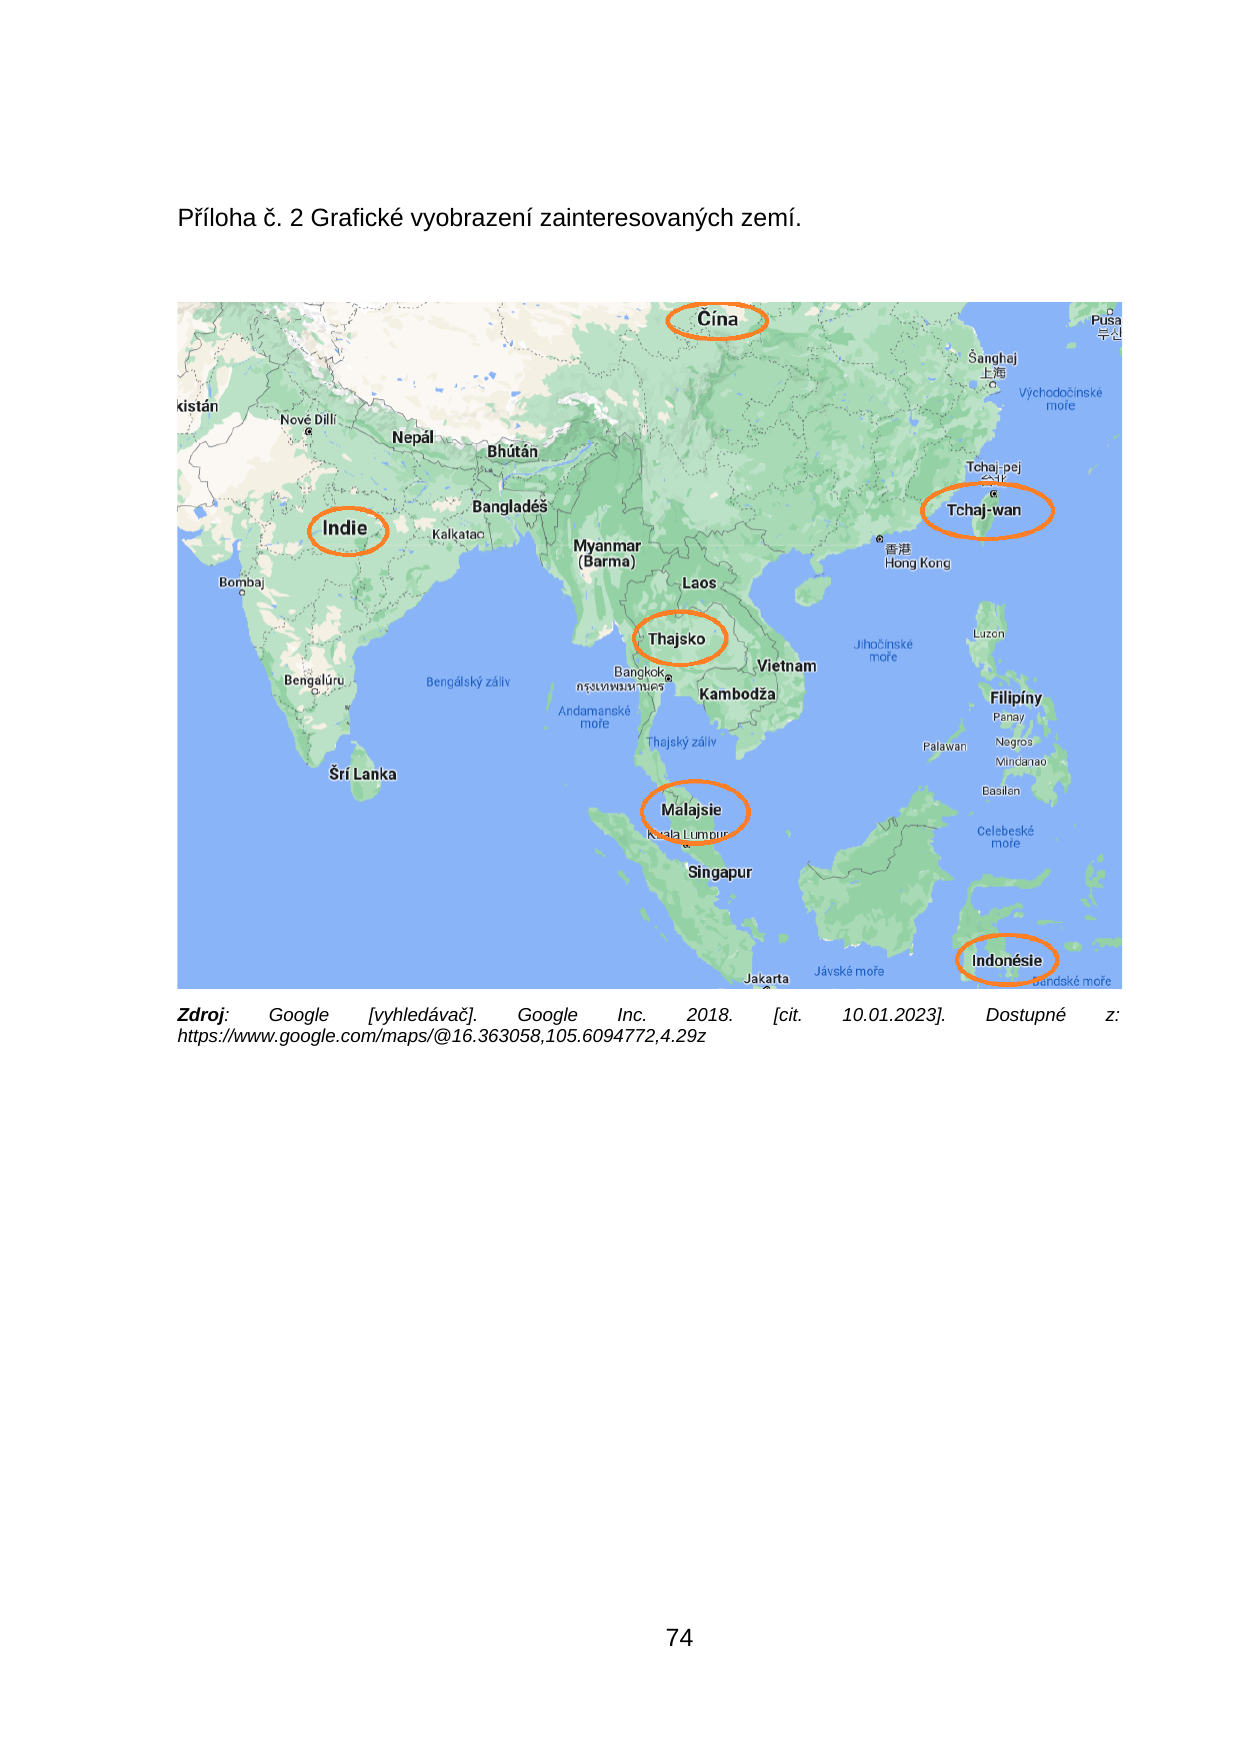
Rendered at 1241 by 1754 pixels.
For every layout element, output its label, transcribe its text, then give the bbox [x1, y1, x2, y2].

picture [177, 302, 1123, 989]
subtitle Příloha č. 2 Grafické vyobrazení zainteresovaných zemí. [177, 203, 1122, 232]
text Zdroj: Google [vyhledávač]. Google Inc. 2018. [cit. 10.01.2023]. Dostupné z: https://www.google.com/maps/@16.363058,105.6094772,4.29z [177, 1003, 1122, 1046]
